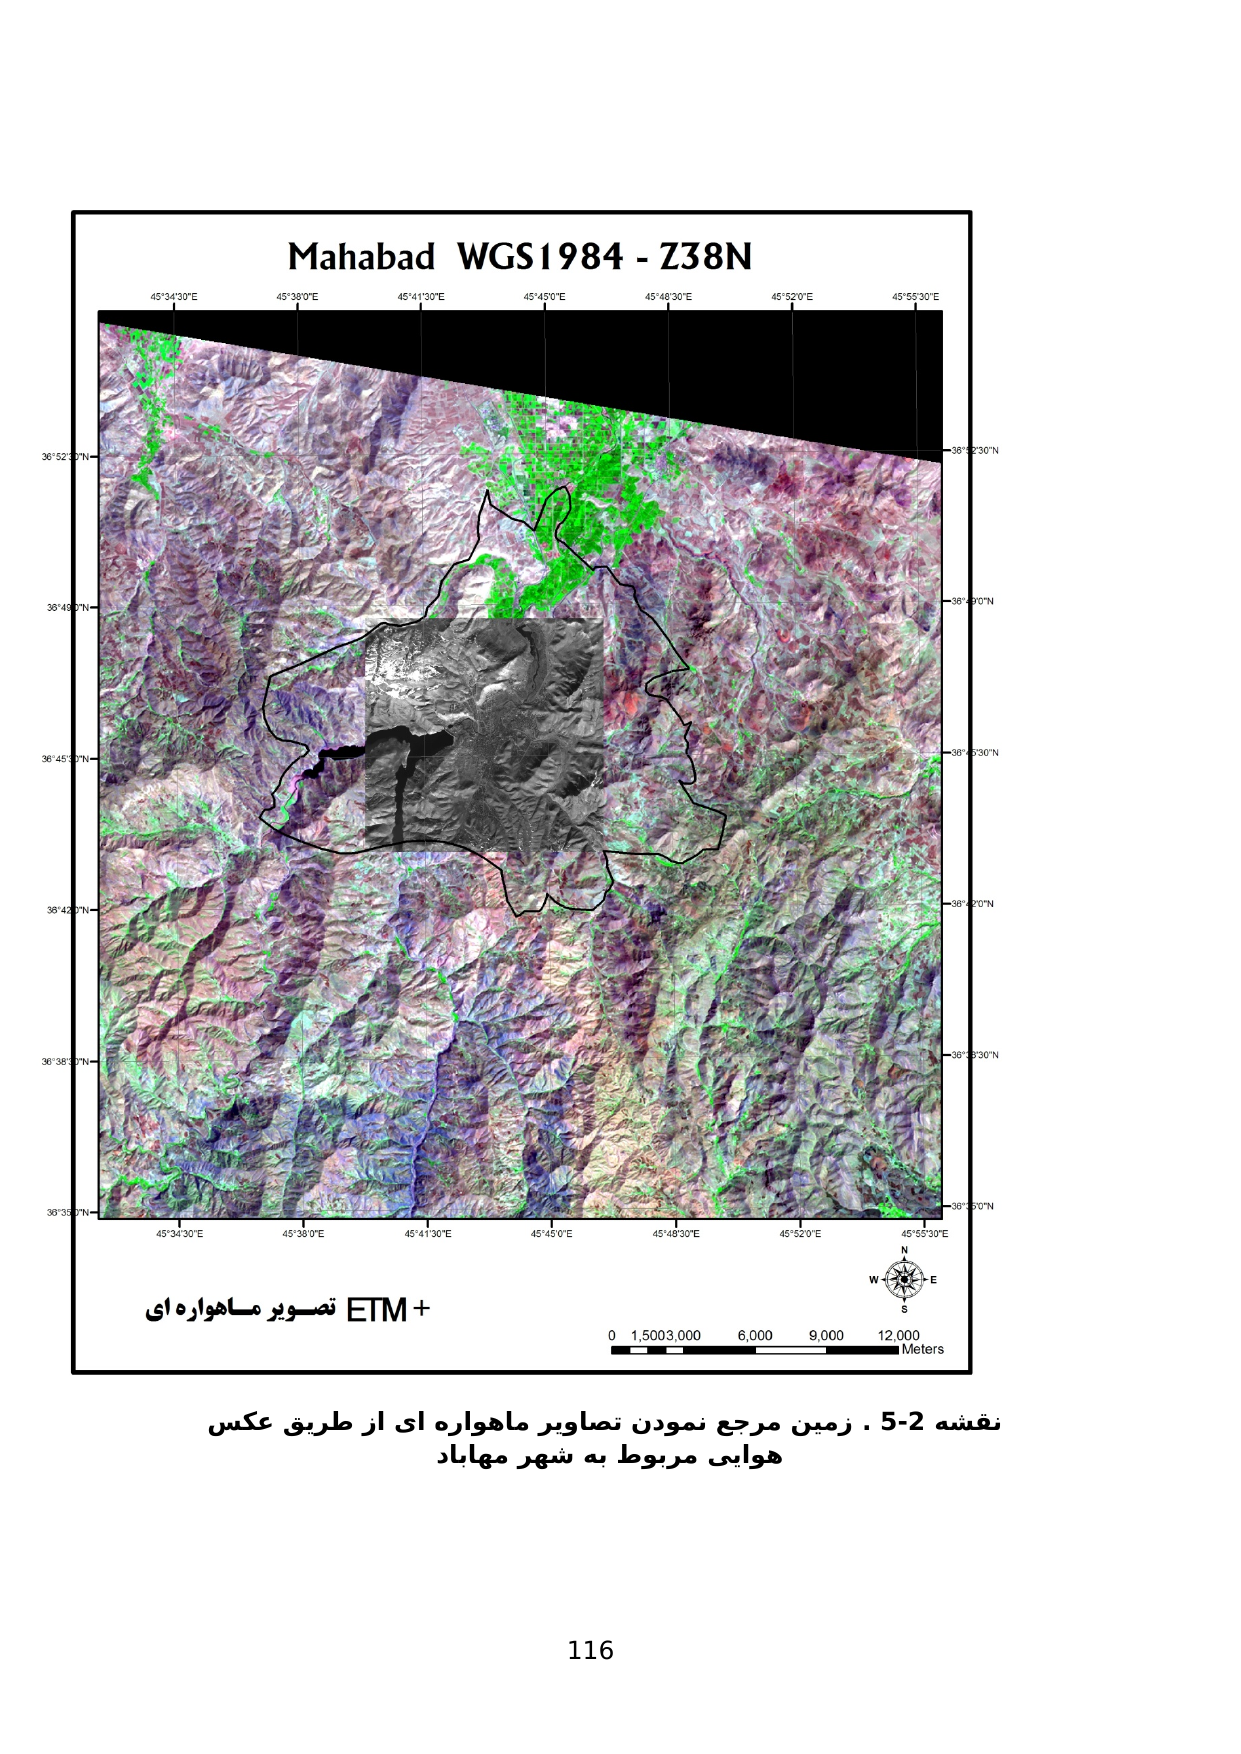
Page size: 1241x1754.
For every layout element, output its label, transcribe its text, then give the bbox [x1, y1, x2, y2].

text نقشه 2-5 . زمین مرجع نمودن تصاویر ماهواره ای از طریق عکس هوایی مربوط به شهر مهاباد [205, 1407, 1004, 1470]
picture [36, 177, 1004, 1407]
